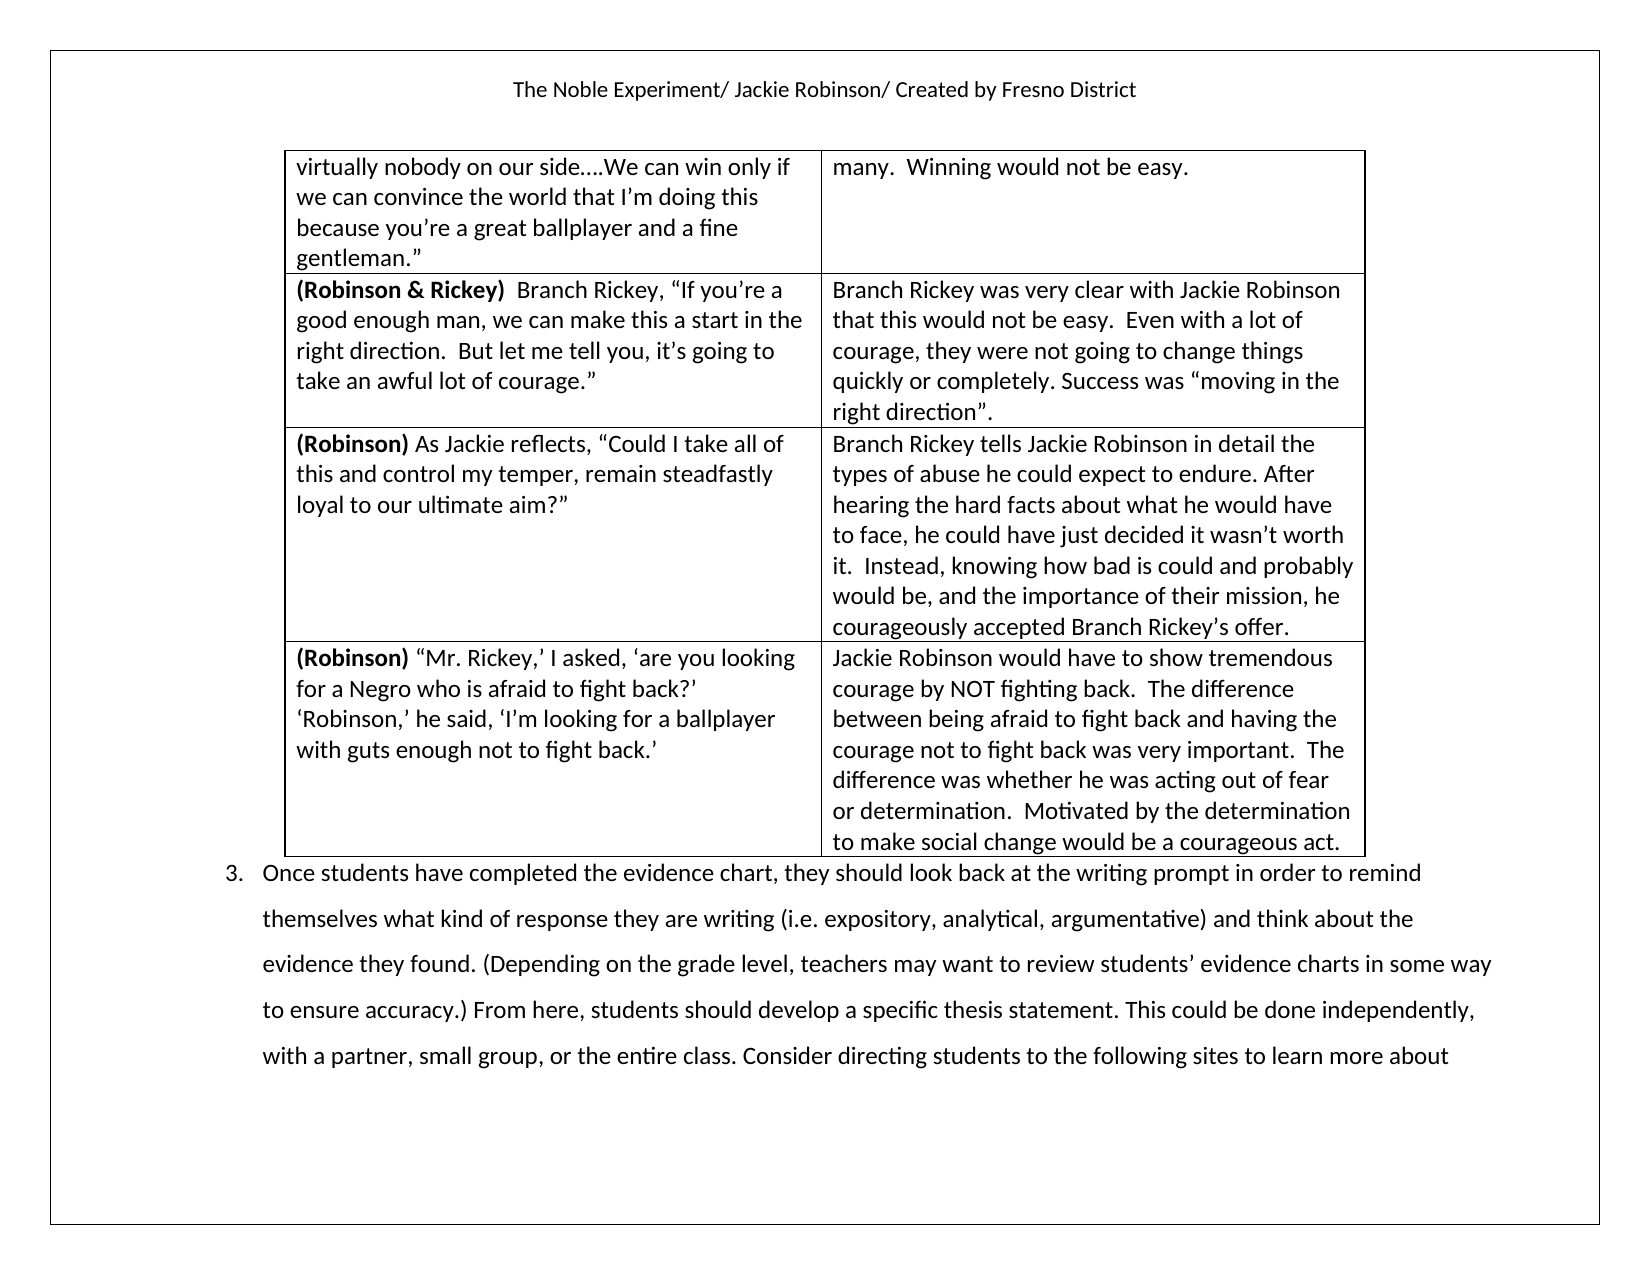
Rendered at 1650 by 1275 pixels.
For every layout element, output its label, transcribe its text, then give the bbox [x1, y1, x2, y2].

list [225, 857, 1500, 1071]
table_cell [286, 151, 821, 273]
table_cell (Robinson & Rickey) Branch Rickey, “If you’re a good enough man, we can make this a start in the right direction. But let me tell you, it’s going to take an awful lot of courage.” [286, 274, 821, 427]
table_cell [822, 151, 1364, 273]
table_cell (Robinson) “Mr. Rickey,’ I asked, ‘are you looking for a Negro who is afraid to fight back?’ ‘Robinson,’ he said, ‘I’m looking for a ballplayer with guts enough not to fight back.’ [286, 642, 821, 856]
table_cell Branch Rickey tells Jackie Robinson in detail the types of abuse he could expect to endure. After hearing the hard facts about what he would have to face, he could have just decided it wasn’t worth it. Instead, knowing how bad is could and probably would be, and the importance of their mission, he courageously accepted Branch Rickey’s offer. [822, 428, 1364, 641]
table_cell Jackie Robinson would have to show tremendous courage by NOT fighting back. The difference between being afraid to fight back and having the courage not to fight back was very important. The difference was whether he was acting out of fear or determination. Motivated by the determination to make social change would be a courageous act. [822, 642, 1364, 856]
table_cell (Robinson) As Jackie reflects, “Could I take all of this and control my temper, remain steadfastly loyal to our ultimate aim?” [286, 428, 821, 641]
table_cell Branch Rickey was very clear with Jackie Robinson that this would not be easy. Even with a lot of courage, they were not going to change things quickly or completely. Success was “moving in the right direction”. [822, 274, 1364, 427]
